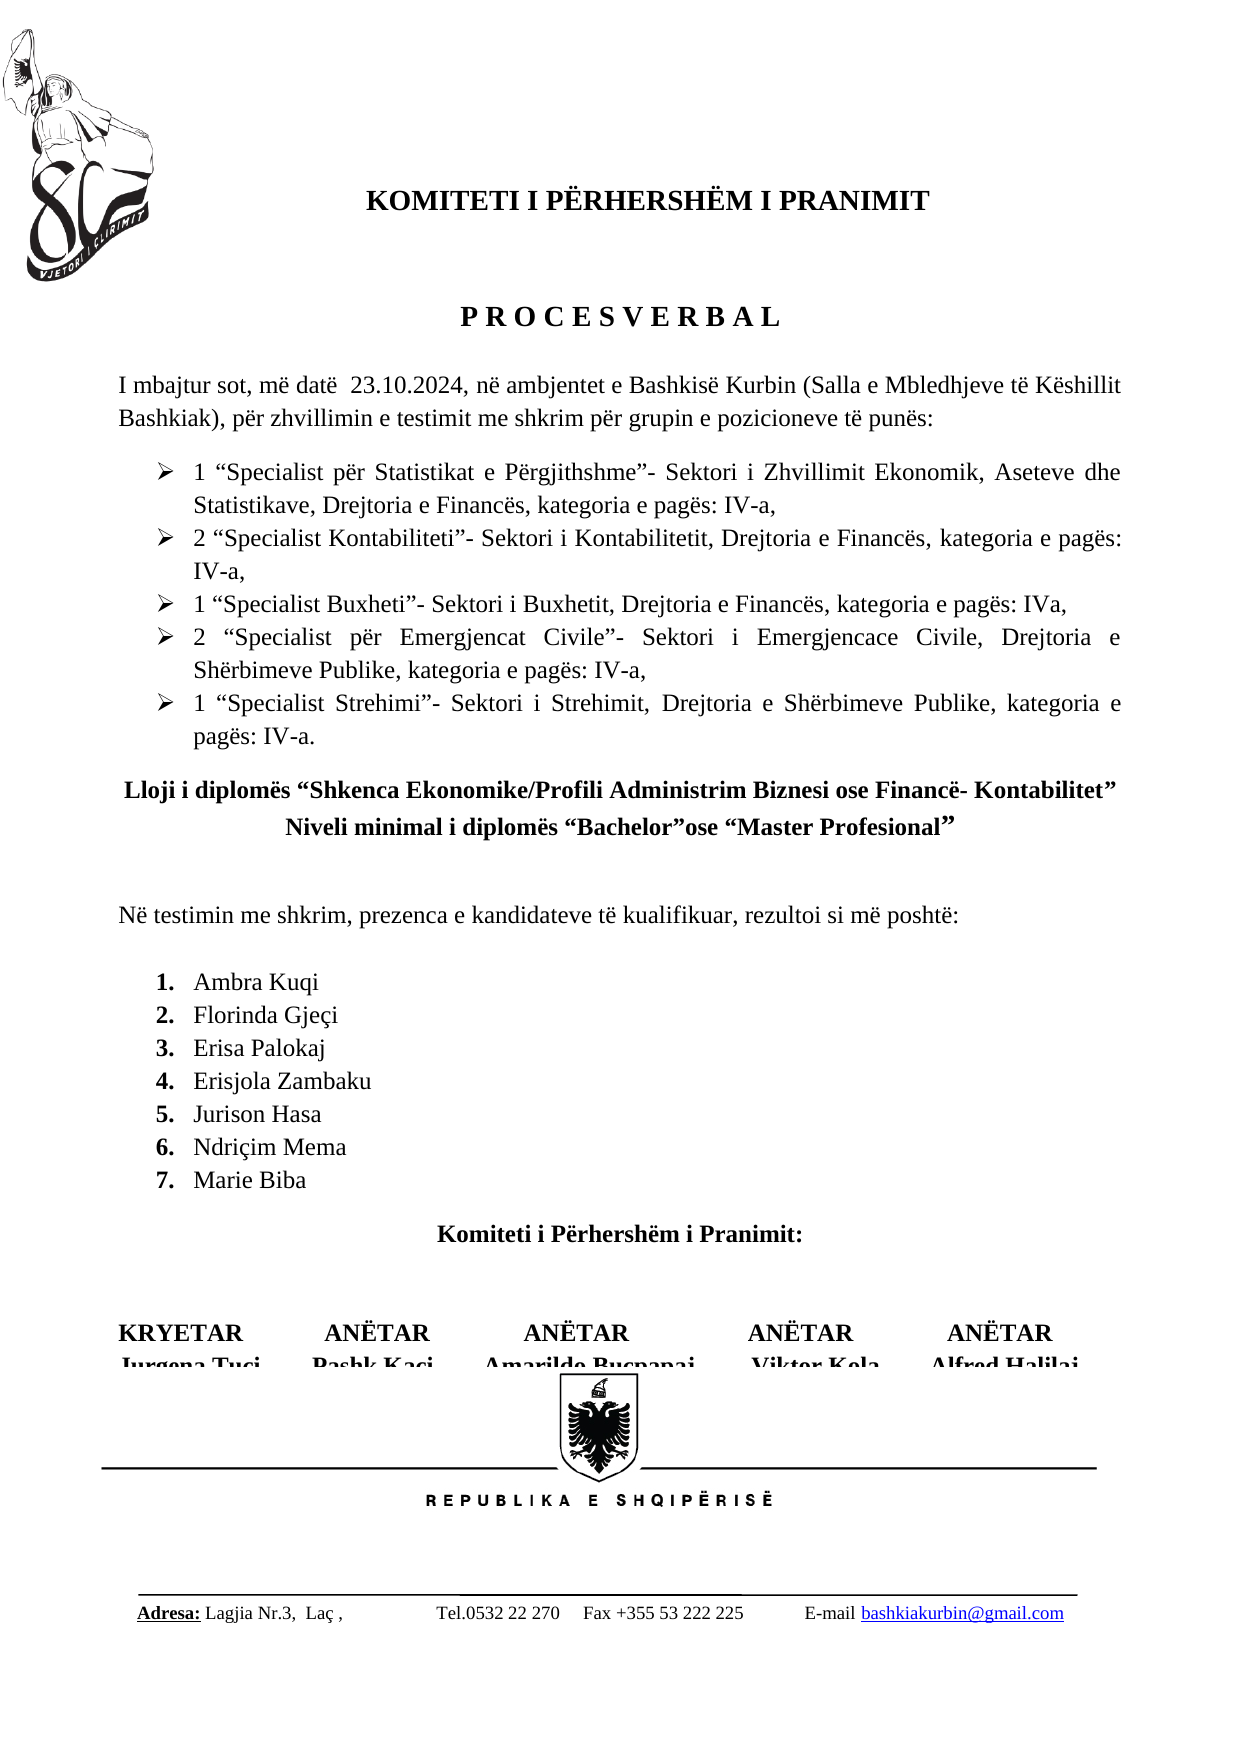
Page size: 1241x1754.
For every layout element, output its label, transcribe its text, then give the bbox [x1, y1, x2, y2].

text KRYETAR ANËTAR ANËTAR ANËTAR ANËTAR [118, 1318, 1122, 1346]
list 1 “Specialist Strehimi”- Sektori i Strehimit, Drejtoria e Shërbimeve Publike, kategoria e pagës: IV-a. [156, 688, 1122, 750]
list Florinda Gjeçi [156, 1000, 1122, 1028]
list 2 “Specialist Kontabiliteti”- Sektori i Kontabilitetit, Drejtoria e Financës, kategoria e pagës: IV-a, [156, 523, 1122, 585]
picture [0, 27, 155, 283]
text Jurgena Tuci Pashk Kaci Amarildo Buçpapaj Viktor Kola Alfred Halilaj [118, 1351, 1122, 1379]
text KOMITETI I PËRHERSHËM I PRANIMIT [155, 183, 1122, 217]
list Ndriçim Mema [156, 1132, 1122, 1161]
list 1 “Specialist për Statistikat e Përgjithshme”- Sektori i Zhvillimit Ekonomik, Aseteve dhe Statistikave, Drejtoria e Financës, kategoria e pagës: IV-a, [156, 457, 1122, 519]
text Lloji i diplomës “Shkenca Ekonomike/Profili Administrim Biznesi ose Financë- Kontabilitet” [118, 775, 1122, 804]
picture [98, 1367, 1103, 1512]
text Komiteti i Përhershëm i Pranimit: [118, 1219, 1122, 1247]
text Niveli minimal i diplomës “Bachelor”ose “Master Profesional” [118, 808, 1122, 842]
text I mbajtur sot, më datë 23.10.2024, në ambjentet e Bashkisë Kurbin (Salla e Mbledhjeve të Këshillit Bashkiak), për zhvillimin e testimit me shkrim për grupin e pozicioneve të punës: [118, 370, 1122, 432]
list Erisa Palokaj [156, 1033, 1122, 1061]
list Erisjola Zambaku [156, 1066, 1122, 1094]
list Ambra Kuqi [156, 967, 1122, 995]
list Marie Biba [156, 1165, 1122, 1193]
text P R O C E S V E R B A L [118, 299, 1122, 332]
list 2 “Specialist për Emergjencat Civile”- Sektori i Emergjencace Civile, Drejtoria e Shërbimeve Publike, kategoria e pagës: IV-a, [156, 622, 1122, 684]
text Në testimin me shkrim, prezenca e kandidateve të kualifikuar, rezultoi si më poshtë: [118, 901, 1122, 929]
list Jurison Hasa [156, 1099, 1122, 1127]
list 1 “Specialist Buxheti”- Sektori i Buxhetit, Drejtoria e Financës, kategoria e pagës: IVa, [156, 589, 1122, 618]
